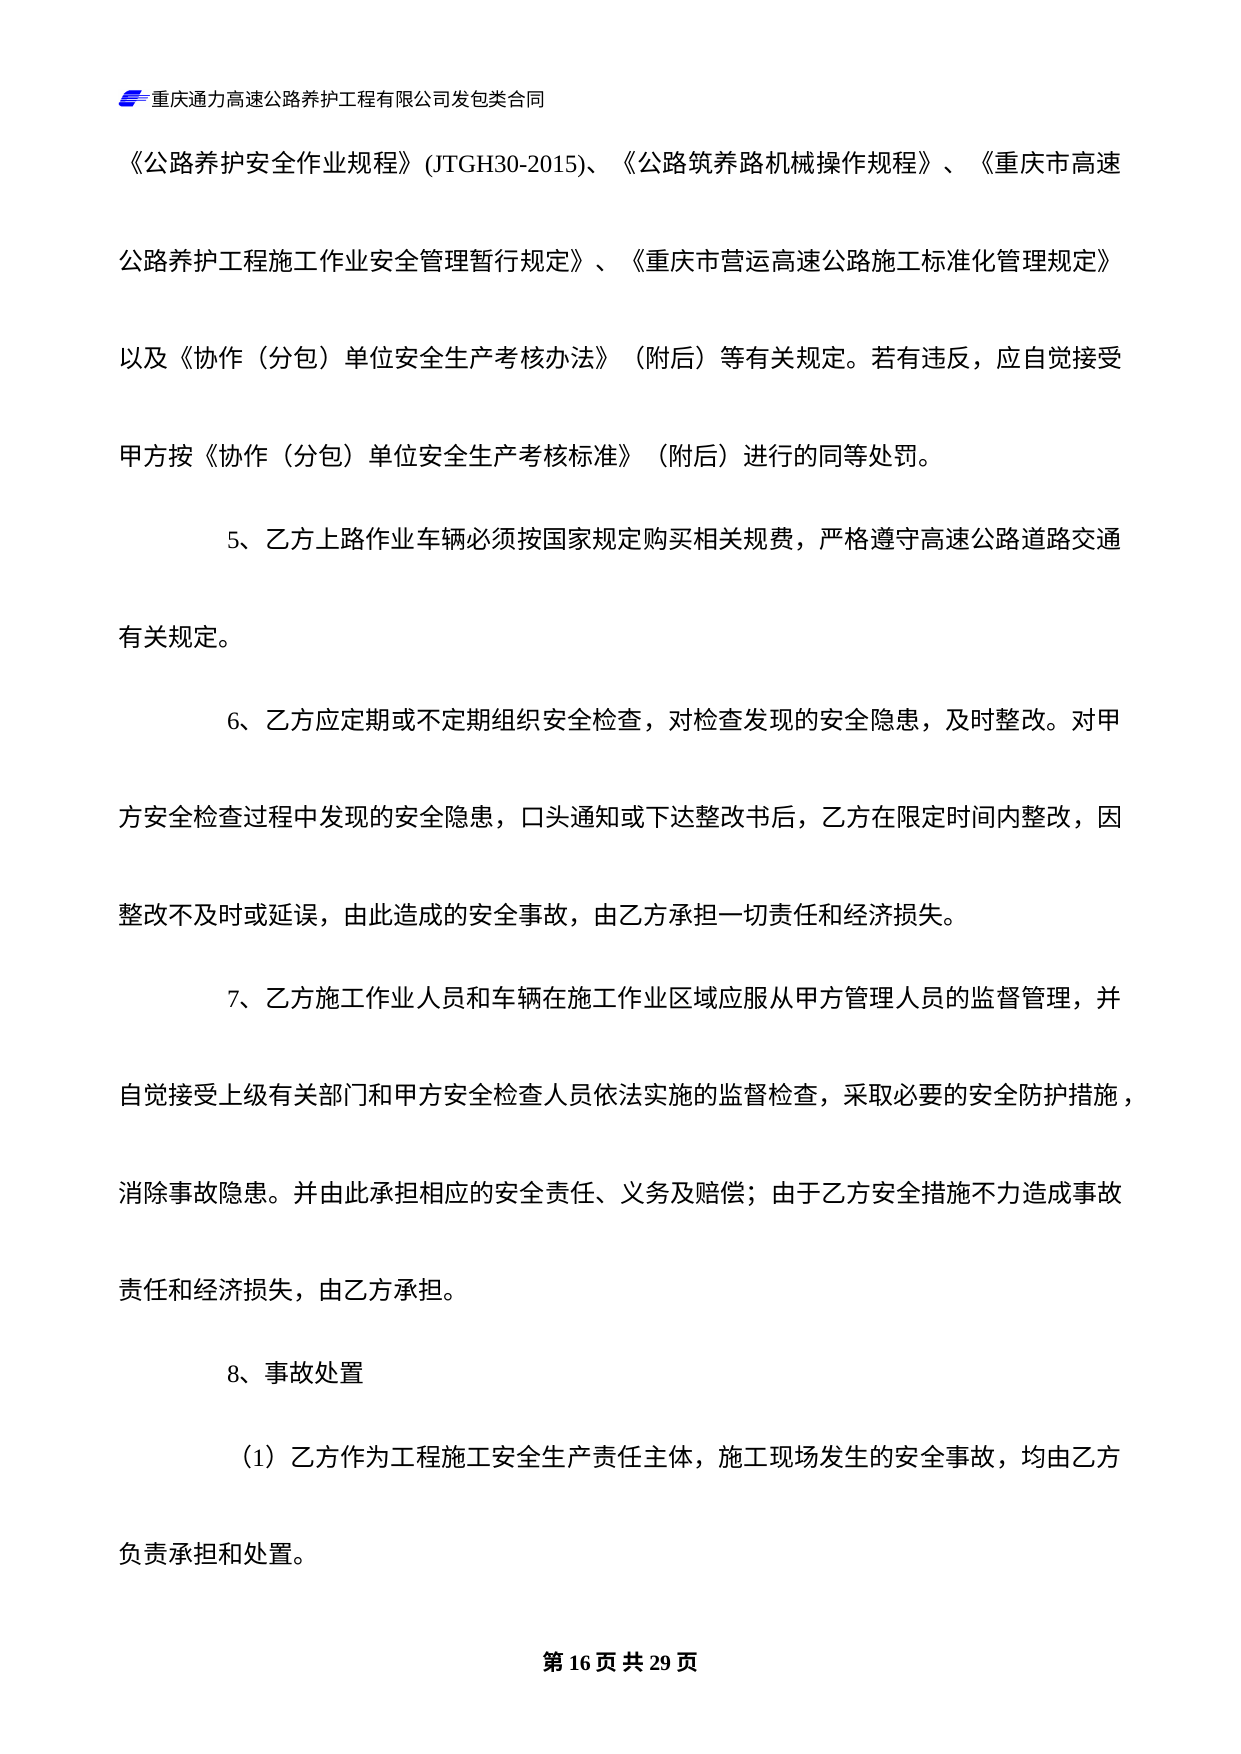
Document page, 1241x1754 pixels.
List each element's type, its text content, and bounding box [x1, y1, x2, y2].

text 6、乙方应定期或不定期组织安全检查，对检查发现的安全隐患，及时整改。对甲方安全检查过程中发现的安全隐患，口头通知或下达整改书后，乙方在限定时间内整改，因整改不及时或延误，由此造成的安全事故，由乙方承担一切责任和经济损失。 [118, 686, 1122, 946]
text （1）乙方作为工程施工安全生产责任主体，施工现场发生的安全事故，均由乙方负责承担和处置。 [118, 1423, 1122, 1585]
text 7、乙方施工作业人员和车辆在施工作业区域应服从甲方管理人员的监督管理，并自觉接受上级有关部门和甲方安全检查人员依法实施的监督检查，采取必要的安全防护措施，消除事故隐患。并由此承担相应的安全责任、义务及赔偿；由于乙方安全措施不力造成事故责任和经济损失，由乙方承担。 [118, 964, 1122, 1321]
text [118, 129, 1122, 487]
text 8、事故处置 [118, 1339, 1122, 1404]
picture [118, 89, 151, 107]
text 5、乙方上路作业车辆必须按国家规定购买相关规费，严格遵守高速公路道路交通有关规定。 [118, 505, 1122, 668]
